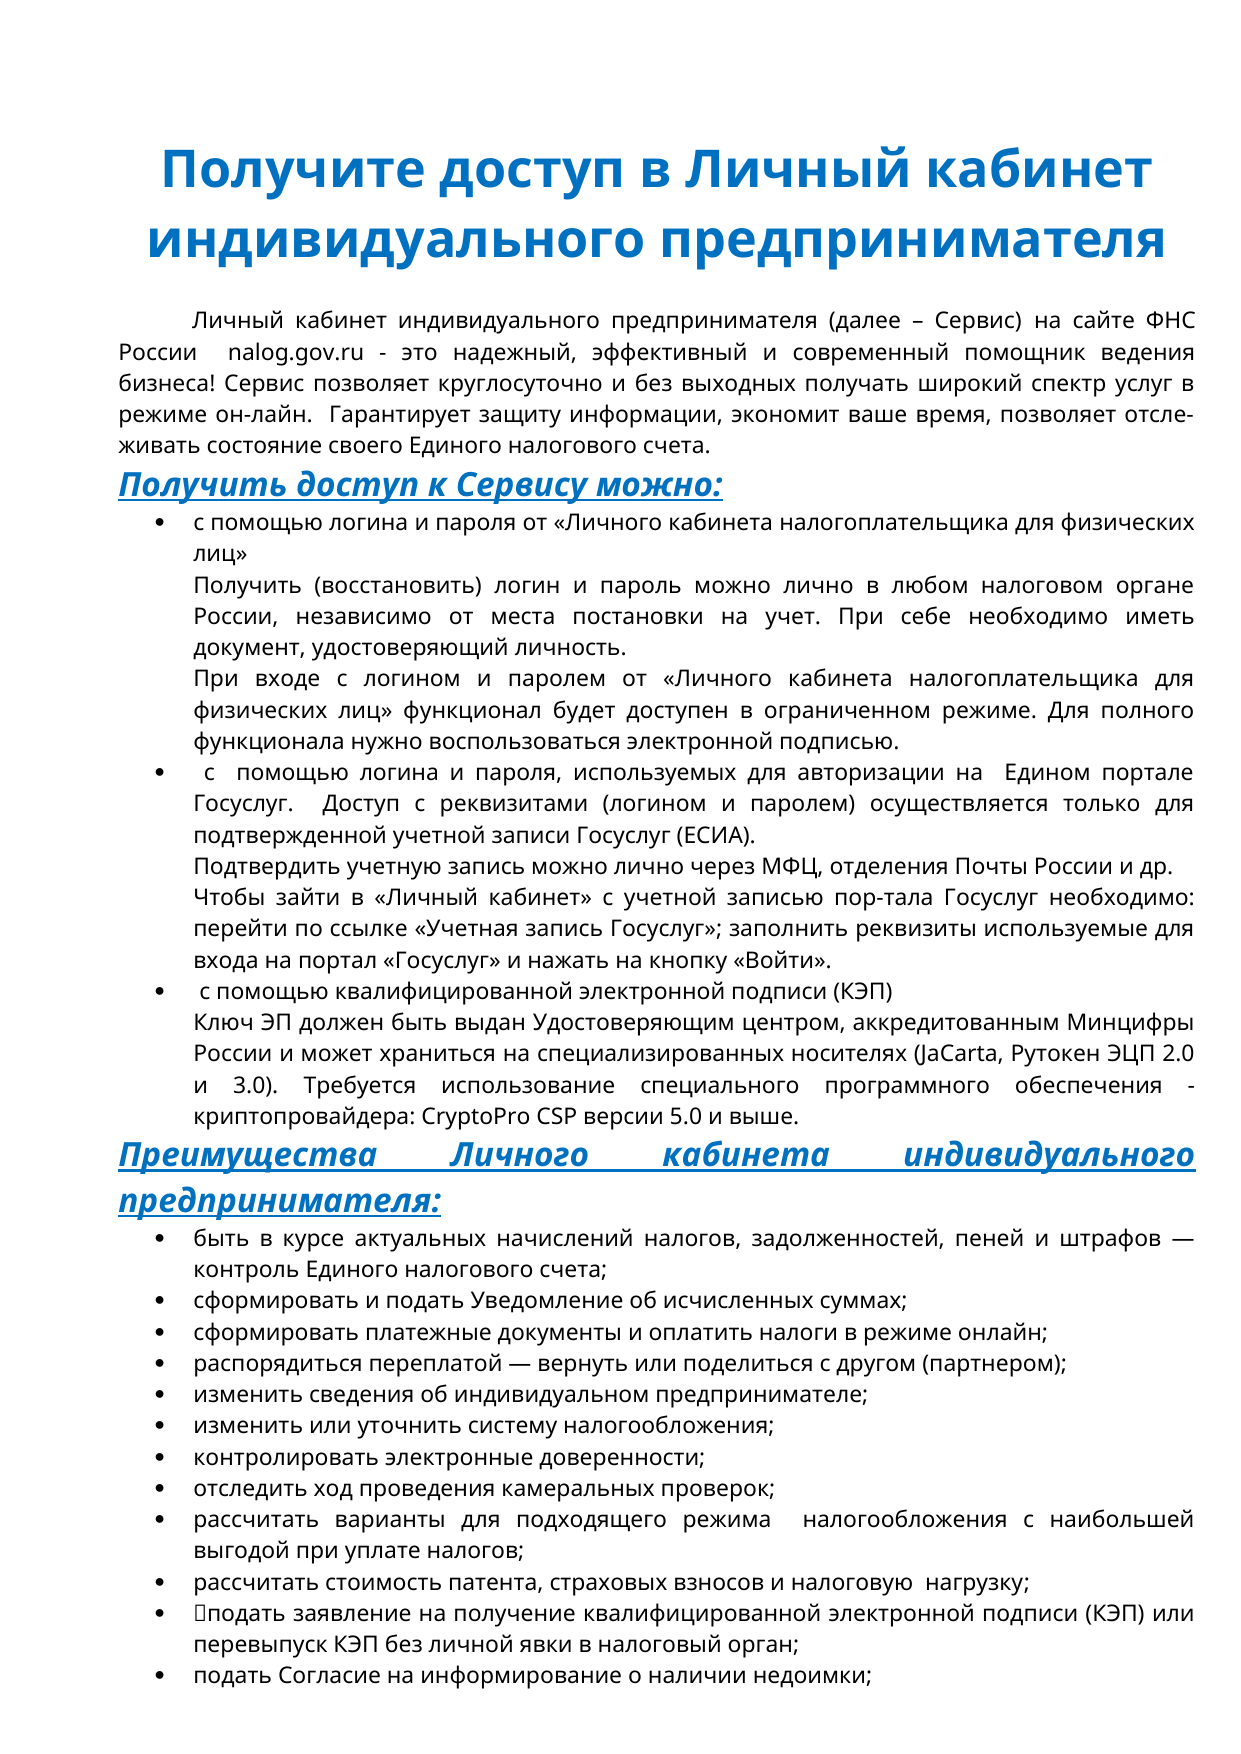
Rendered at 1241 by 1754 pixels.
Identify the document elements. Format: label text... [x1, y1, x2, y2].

text индивидуального предпринимателя [118, 202, 1196, 273]
list сформировать платежные документы и оплатить налоги в режиме онлайн; [156, 1316, 1196, 1347]
list сформировать и подать Уведомление об исчисленных суммах; [156, 1284, 1196, 1316]
text Получить доступ к Сервису можно: [118, 461, 1196, 506]
list рассчитать стоимость патента, страховых взносов и налоговую нагрузку; [156, 1566, 1196, 1597]
list подать Согласие на информирование о наличии недоимки; [156, 1659, 1196, 1691]
list отследить ход проведения камеральных проверок; [156, 1472, 1196, 1503]
list рассчитать варианты для подходящего режима налогообложения с наибольшей выгодой при уплате налогов; [156, 1503, 1196, 1566]
list изменить или уточнить систему налогообложения; [156, 1409, 1196, 1441]
list контролировать электронные доверенности; [156, 1441, 1196, 1472]
text Личный кабинет индивидуального предпринимателя (далее – Сервис) на сайте ФНС России nalog.gov.ru - это надежный, эффективный и современный помощник ведения бизнеса! Сервис позволяет круглосуточно и без выходных получать широкий спектр услуг в режиме он-лайн. Гарантирует защиту информации, экономит ваше время, позволяет отсле-живать состояние своего Единого налогового счета. [118, 304, 1196, 461]
text Преимущества Личного кабинета индивидуального предпринимателя: [118, 1131, 1196, 1169]
list При входе с логином и паролем от «Личного кабинета налогоплательщика для физических лиц» функционал будет доступен в ограниченном режиме. Для полного функционала нужно воспользоваться электронной подписью. [193, 662, 1196, 756]
text Получите доступ в Личный кабинет [118, 131, 1196, 202]
list Чтобы зайти в «Личный кабинет» с учетной записью пор-тала Госуслуг необходимо: перейти по ссылке «Учетная запись Госуслуг»; заполнить реквизиты используемые для входа на портал «Госуслуг» и нажать на кнопку «Войти». [193, 881, 1196, 975]
list Подтвердить учетную запись можно лично через МФЦ, отделения Почты России и др. [193, 850, 1196, 881]
list с помощью логина и пароля от «Личного кабинета налогоплательщика для физических лиц» [156, 506, 1196, 568]
list Получить (восстановить) логин и пароль можно лично в любом налоговом органе России, независимо от места постановки на учет. При себе необходимо иметь документ, удостоверяющий личность. [193, 568, 1196, 662]
list с помощью логина и пароля, используемых для авторизации на Едином портале Госуслуг. Доступ с реквизитами (логином и паролем) осуществляется только для подтвержденной учетной записи Госуслуг (ЕСИА). [156, 756, 1196, 850]
text Преимущества Личного кабинета индивидуального предпринимателя: [118, 1172, 1196, 1222]
list подать заявление на получение квалифицированной электронной подписи (КЭП) или перевыпуск КЭП без личной явки в налоговый орган; [156, 1597, 1196, 1659]
list быть в курсе актуальных начислений налогов, задолженностей, пеней и штрафов — контроль Единого налогового счета; [156, 1222, 1196, 1284]
list распорядиться переплатой — вернуть или поделиться с другом (партнером); [156, 1347, 1196, 1378]
list изменить сведения об индивидуальном предпринимателе; [156, 1378, 1196, 1409]
list с помощью квалифицированной электронной подписи (КЭП) [156, 975, 1196, 1006]
list Ключ ЭП должен быть выдан Удостоверяющим центром, аккредитованным Минцифры России и может храниться на специализированных носителях (JaCarta, Рутокен ЭЦП 2.0 и 3.0). Требуется использование специального программного обеспечения - криптопровайдера: CryptoPro CSP версии 5.0 и выше. [193, 1006, 1196, 1131]
